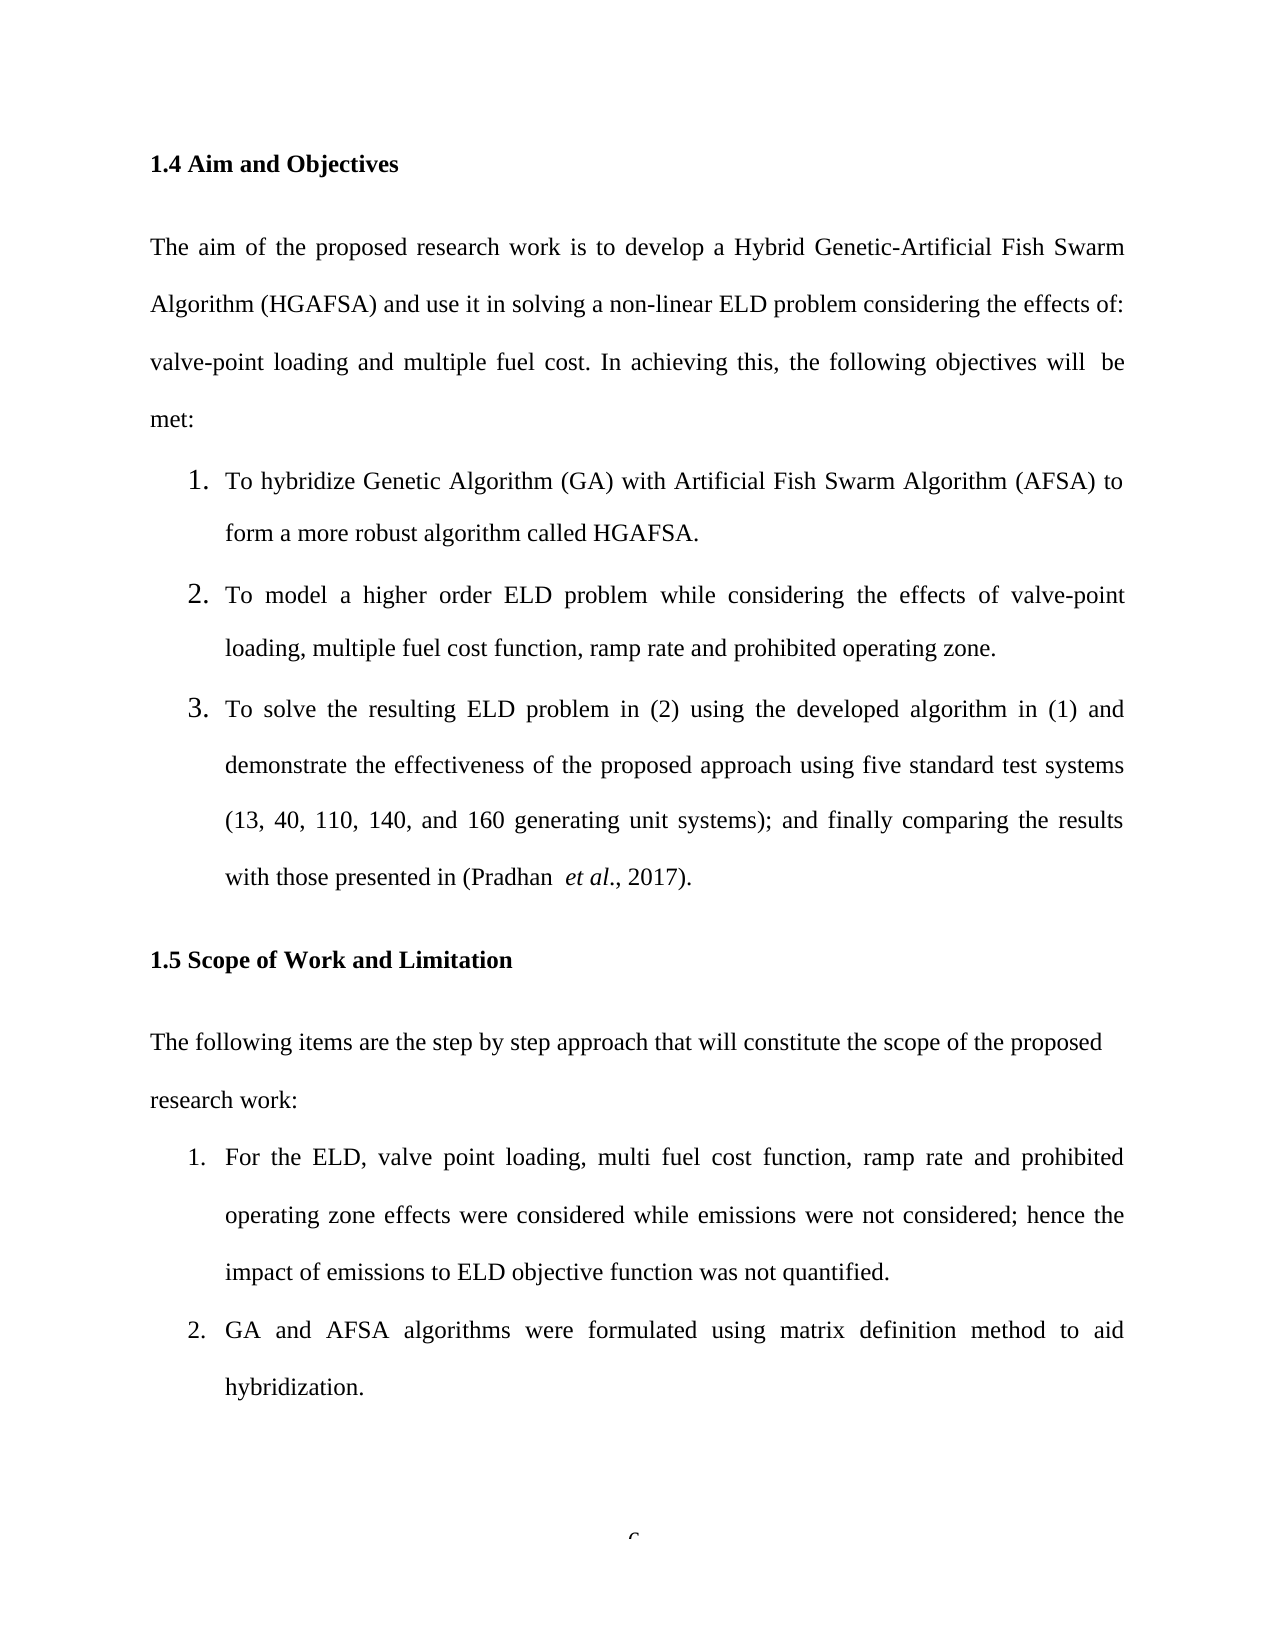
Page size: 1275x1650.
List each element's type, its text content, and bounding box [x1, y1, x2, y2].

subtitle Aim and Objectives [150, 149, 1250, 178]
text The following items are the step by step approach that will constitute the scope of the proposed research work: [150, 1027, 1103, 1113]
list To model a higher order ELD problem while considering the effects of valve-point loading, multiple fuel cost function, ramp rate and prohibited operating zone. [187, 576, 1125, 662]
list For the ELD, valve point loading, multi fuel cost function, ramp rate and prohibited operating zone effects were considered while emissions were not considered; hence the impact of emissions to ELD objective function was not quantified. [187, 1142, 1125, 1286]
text with those presented in (Pradhan et al., 2017). [225, 862, 1250, 891]
text The aim of the proposed research work is to develop a Hybrid Genetic-Artificial Fish Swarm Algorithm (HGAFSA) and use it in solving a non-linear ELD problem considering the effects of: valve-point loading and multiple fuel cost. In achieving this, the following objectives will be met: [150, 232, 1125, 433]
list To hybridize Genetic Algorithm (GA) with Artificial Fish Swarm Algorithm (AFSA) to form a more robust algorithm called HGAFSA. [187, 462, 1124, 547]
list GA and AFSA algorithms were formulated using matrix definition method to aid hybridization. [187, 1315, 1125, 1401]
subtitle Scope of Work and Limitation [150, 945, 1250, 974]
list To solve the resulting ELD problem in (2) using the developed algorithm in (1) and demonstrate the effectiveness of the proposed approach using five standard test systems (13, 40, 110, 140, and 160 generating unit systems); and finally comparing the results [187, 690, 1125, 834]
